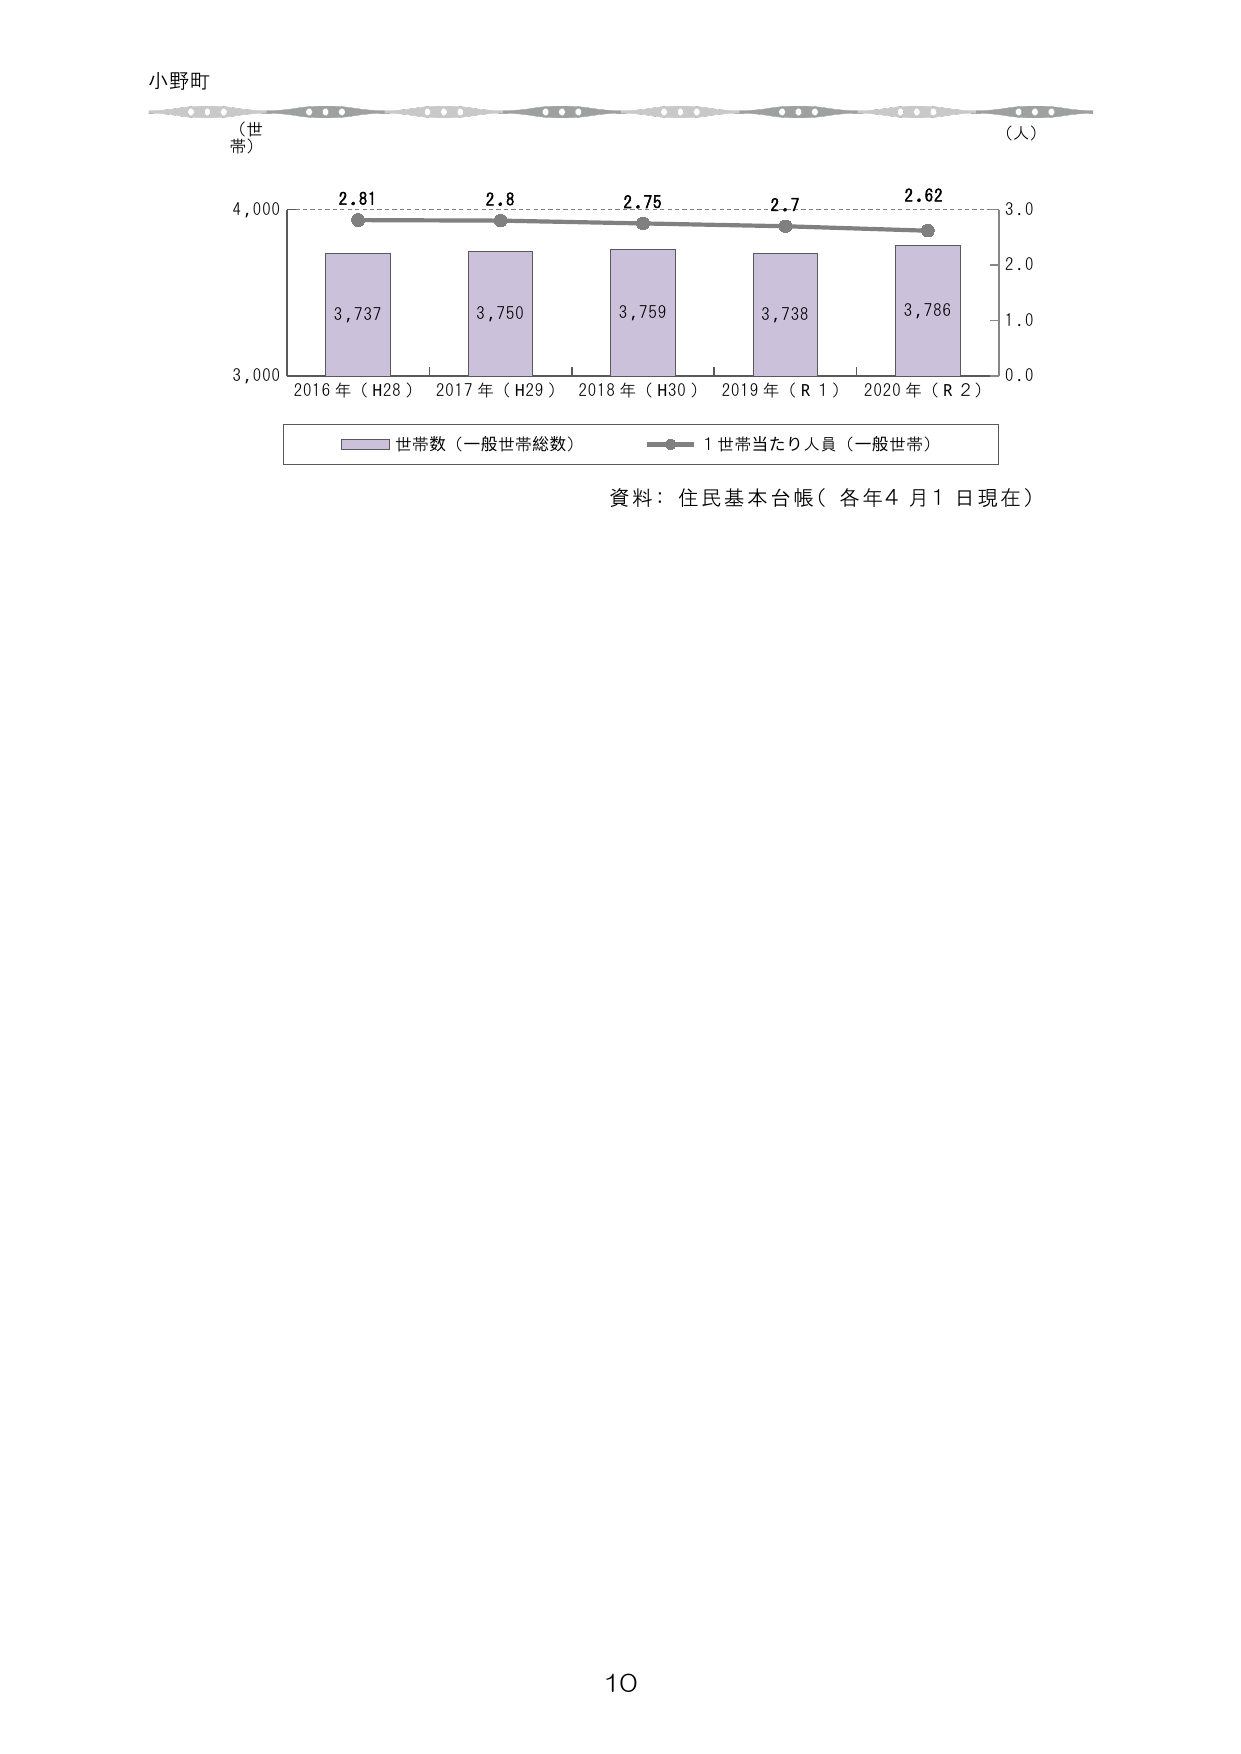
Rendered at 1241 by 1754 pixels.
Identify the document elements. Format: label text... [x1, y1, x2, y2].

picture [148, 106, 1094, 118]
text 資料：住民基本台帳（各年４月１日現在） [148, 479, 1046, 517]
